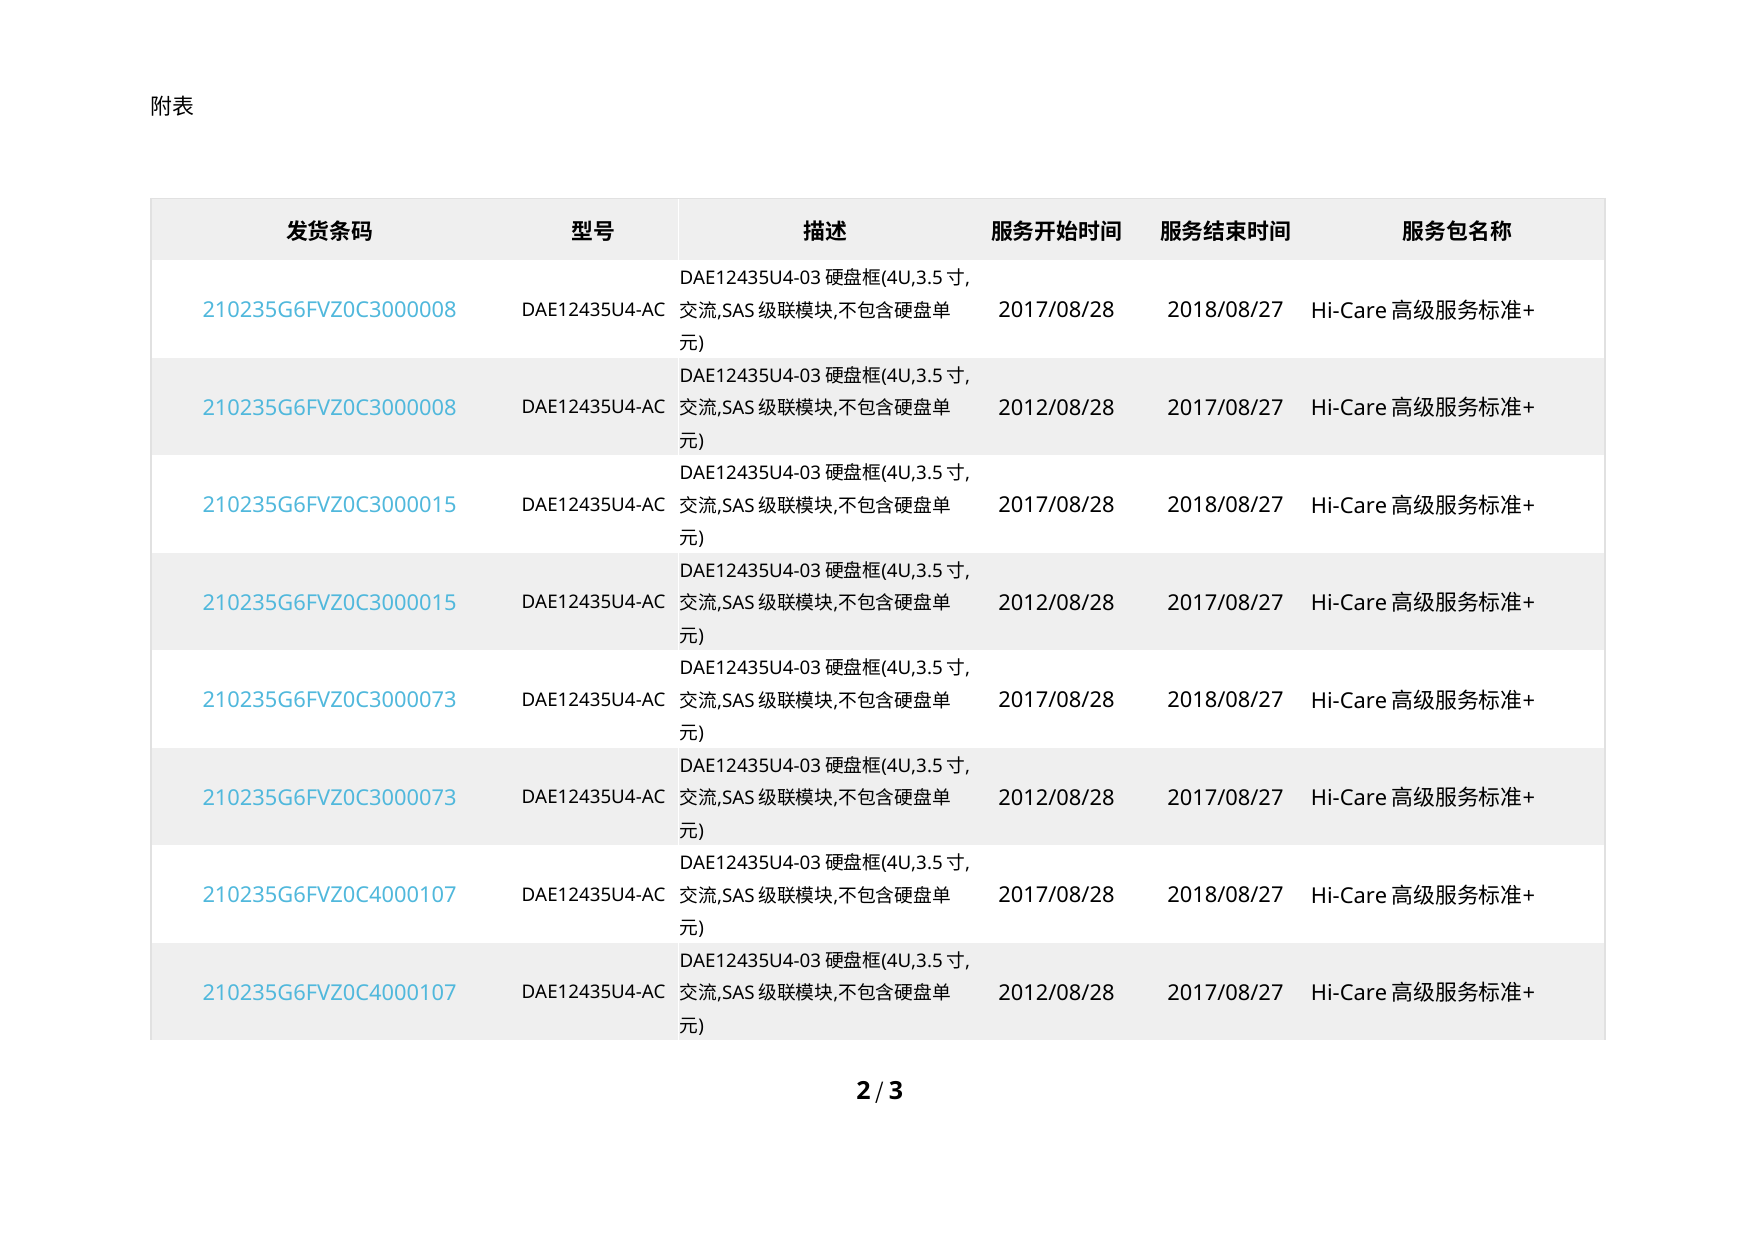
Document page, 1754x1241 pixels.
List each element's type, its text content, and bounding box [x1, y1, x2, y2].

table_cell DAE12435U4-AC [508, 845, 678, 943]
table_header 发货条码 [152, 199, 508, 260]
table_cell 2017/08/28 [972, 845, 1141, 943]
table_cell 2017/08/28 [972, 260, 1141, 358]
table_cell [679, 260, 972, 358]
table_cell Hi-Care高级服务标准+ [1310, 748, 1604, 845]
table_cell 2017/08/28 [972, 650, 1141, 748]
table_cell Hi-Care高级服务标准+ [1310, 455, 1604, 553]
table_cell 210235G6FVZ0C3000015 [152, 455, 508, 553]
table_cell 210235G6FVZ0C3000073 [152, 748, 508, 845]
table_cell Hi-Care高级服务标准+ [1310, 845, 1604, 943]
table_cell 210235G6FVZ0C3000015 [152, 553, 508, 650]
table_cell DAE12435U4-AC [508, 553, 678, 650]
table_cell 2018/08/27 [1141, 845, 1310, 943]
table_cell DAE12435U4-03硬盘框(4U,3.5寸,交流,SAS级联模块,不包含硬盘单元) [679, 455, 972, 553]
table_cell DAE12435U4-03硬盘框(4U,3.5寸,交流,SAS级联模块,不包含硬盘单元) [679, 748, 972, 845]
table_cell 210235G6FVZ0C4000107 [152, 943, 508, 1040]
table_header 服务包名称 [1310, 199, 1604, 260]
table_cell 2017/08/27 [1141, 358, 1310, 455]
table_cell Hi-Care高级服务标准+ [1310, 650, 1604, 748]
table_cell 210235G6FVZ0C3000008 [152, 358, 508, 455]
table_cell Hi-Care高级服务标准+ [1310, 358, 1604, 455]
table_cell DAE12435U4-AC [508, 358, 678, 455]
table_cell 2012/08/28 [972, 943, 1141, 1040]
table_cell 210235G6FVZ0C3000073 [152, 650, 508, 748]
table_header 服务结束时间 [1141, 199, 1310, 260]
table_cell 2018/08/27 [1141, 455, 1310, 553]
table_cell DAE12435U4-AC [508, 455, 678, 553]
table_cell Hi-Care高级服务标准+ [1310, 553, 1604, 650]
table_cell 2012/08/28 [972, 748, 1141, 845]
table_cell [679, 358, 972, 455]
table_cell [679, 845, 972, 943]
table_cell 2017/08/27 [1141, 748, 1310, 845]
table_cell 2017/08/27 [1141, 553, 1310, 650]
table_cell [679, 943, 972, 1040]
table_header 型号 [508, 199, 678, 260]
table_cell DAE12435U4-AC [508, 260, 678, 358]
table_header 服务开始时间 [972, 199, 1141, 260]
table_cell 2017/08/28 [972, 455, 1141, 553]
table_cell DAE12435U4-03硬盘框(4U,3.5寸,交流,SAS级联模块,不包含硬盘单元) [679, 650, 972, 748]
table_cell 210235G6FVZ0C3000008 [152, 260, 508, 358]
table_cell Hi-Care高级服务标准+ [1310, 260, 1604, 358]
table_cell DAE12435U4-AC [508, 650, 678, 748]
table_cell DAE12435U4-AC [508, 943, 678, 1040]
table_cell 2018/08/27 [1141, 260, 1310, 358]
table_cell Hi-Care高级服务标准+ [1310, 943, 1604, 1040]
table_cell 2012/08/28 [972, 553, 1141, 650]
table_cell DAE12435U4-AC [508, 748, 678, 845]
table_cell DAE12435U4-03硬盘框(4U,3.5寸,交流,SAS级联模块,不包含硬盘单元) [679, 553, 972, 650]
table_header 描述 [679, 199, 972, 260]
table_cell 2018/08/27 [1141, 650, 1310, 748]
table_cell 2017/08/27 [1141, 943, 1310, 1040]
table_cell 2012/08/28 [972, 358, 1141, 455]
table_cell 210235G6FVZ0C4000107 [152, 845, 508, 943]
